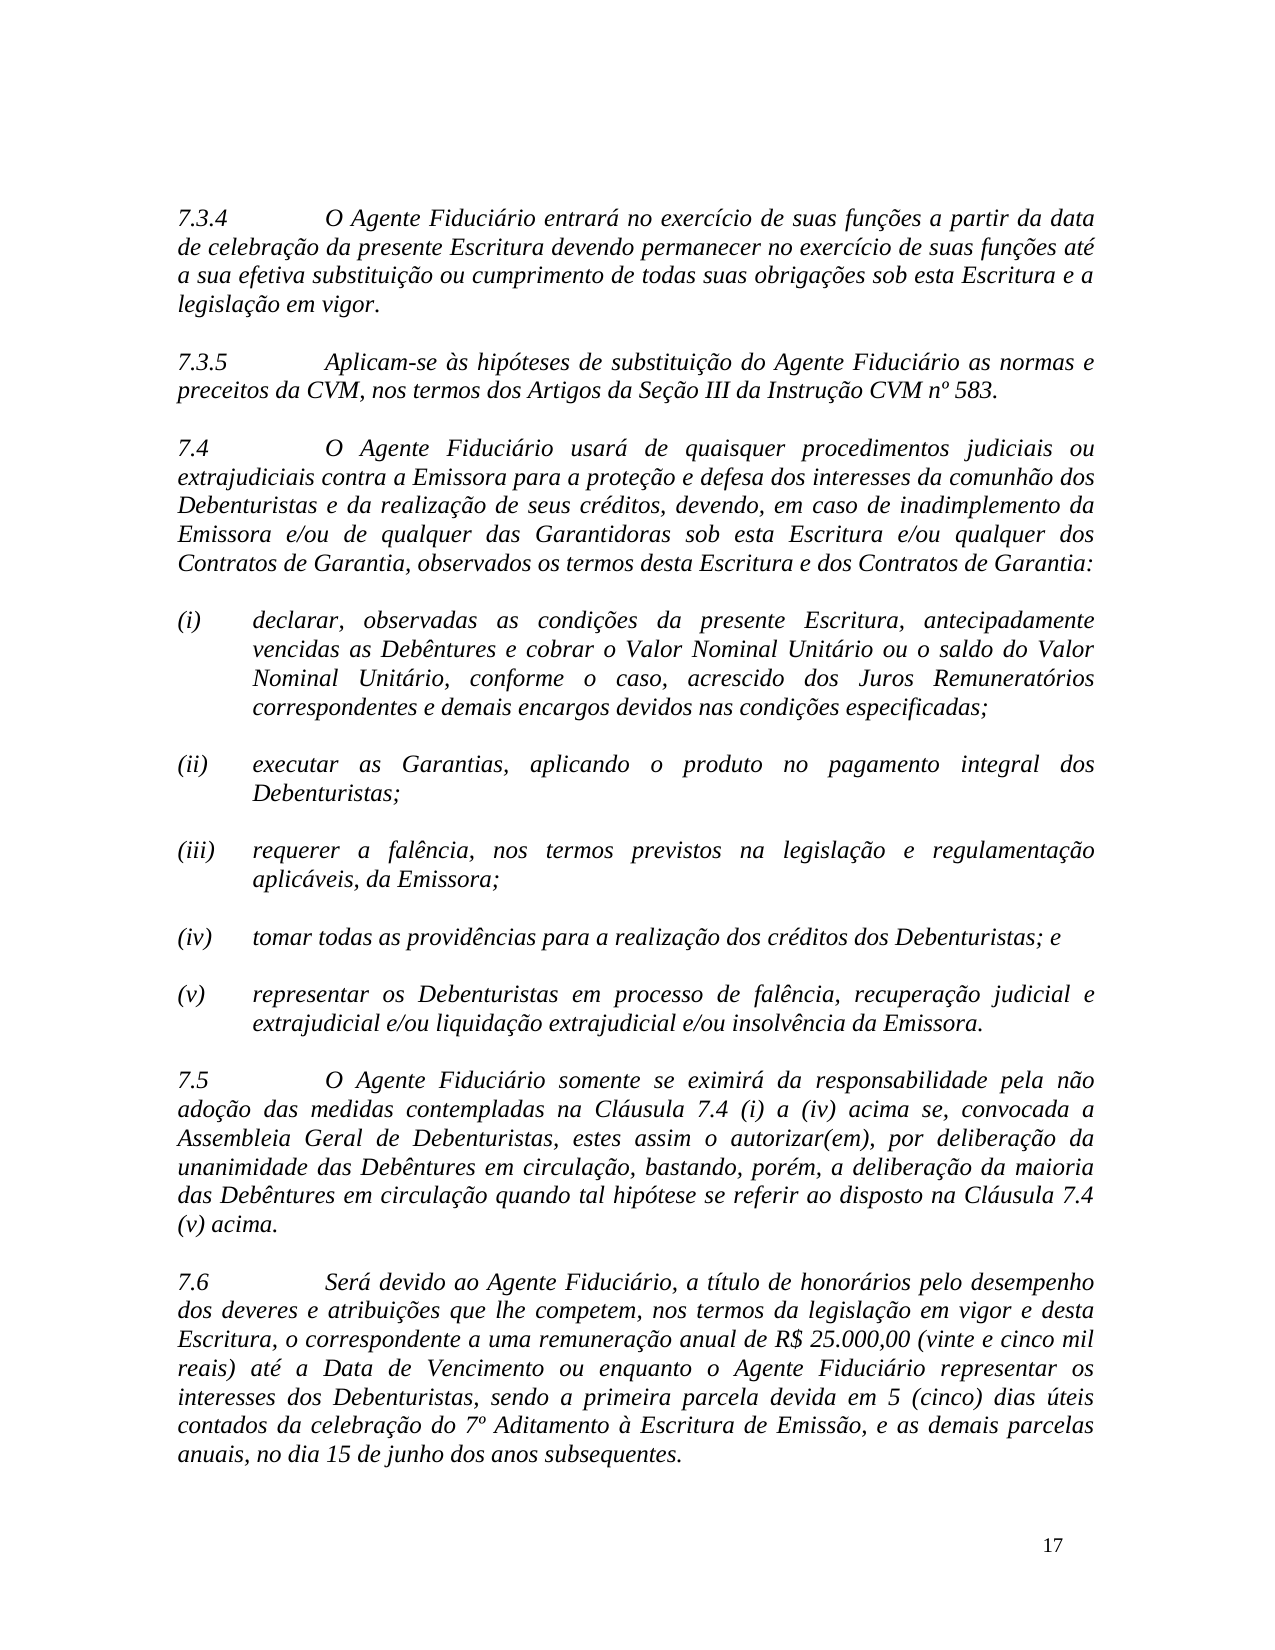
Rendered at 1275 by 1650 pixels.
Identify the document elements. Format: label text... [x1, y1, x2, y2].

text 7.3.5 Aplicam-se às hipóteses de substituição do Agente Fiduciário as normas e preceitos da CVM, nos termos dos Artigos da Seção III da Instrução CVM nº 583. [177, 347, 1098, 404]
text (v) representar os Debenturistas em processo de falência, recuperação judicial e extrajudicial e/ou liquidação extrajudicial e/ou insolvência da Emissora. [177, 979, 1098, 1037]
text 7.5 O Agente Fiduciário somente se eximirá da responsabilidade pela não adoção das medidas contempladas na Cláusula 7.4 (i) a (iv) acima se, convocada a Assembleia Geral de Debenturistas, estes assim o autorizar(em), por deliberação da unanimidade das Debêntures em circulação, bastando, porém, a deliberação da maioria das Debêntures em circulação quando tal hipótese se referir ao disposto na Cláusula 7.4 (v) acima. [177, 1066, 1098, 1238]
text (iv) tomar todas as providências para a realização dos créditos dos Debenturistas; e [177, 922, 1098, 951]
text 7.3.4 O Agente Fiduciário entrará no exercício de suas funções a partir da data de celebração da presente Escritura devendo permanecer no exercício de suas funções até a sua efetiva substituição ou cumprimento de todas suas obrigações sob esta Escritura e a legislação em vigor. [177, 203, 1098, 318]
text 7.4 O Agente Fiduciário usará de quaisquer procedimentos judiciais ou extrajudiciais contra a Emissora para a proteção e defesa dos interesses da comunhão dos Debenturistas e da realização de seus créditos, devendo, em caso de inadimplemento da Emissora e/ou de qualquer das Garantidoras sob esta Escritura e/ou qualquer dos Contratos de Garantia, observados os termos desta Escritura e dos Contratos de Garantia: [177, 433, 1098, 577]
text 7.6 Será devido ao Agente Fiduciário, a título de honorários pelo desempenho dos deveres e atribuições que lhe competem, nos termos da legislação em vigor e desta Escritura, o correspondente a uma remuneração anual de R$ 25.000,00 (vinte e cinco mil reais) até a Data de Vencimento ou enquanto o Agente Fiduciário representar os interesses dos Debenturistas, sendo a primeira parcela devida em 5 (cinco) dias úteis contados da celebração do 7º Aditamento à Escritura de Emissão, e as demais parcelas anuais, no dia 15 de junho dos anos subsequentes. [177, 1267, 1098, 1468]
text (ii) executar as Garantias, aplicando o produto no pagamento integral dos Debenturistas; [177, 749, 1098, 807]
text (i) declarar, observadas as condições da presente Escritura, antecipadamente vencidas as Debêntures e cobrar o Valor Nominal Unitário ou o saldo do Valor Nominal Unitário, conforme o caso, acrescido dos Juros Remuneratórios correspondentes e demais encargos devidos nas condições especificadas; [177, 606, 1098, 721]
text (iii) requerer a falência, nos termos previstos na legislação e regulamentação aplicáveis, da Emissora; [177, 836, 1098, 893]
